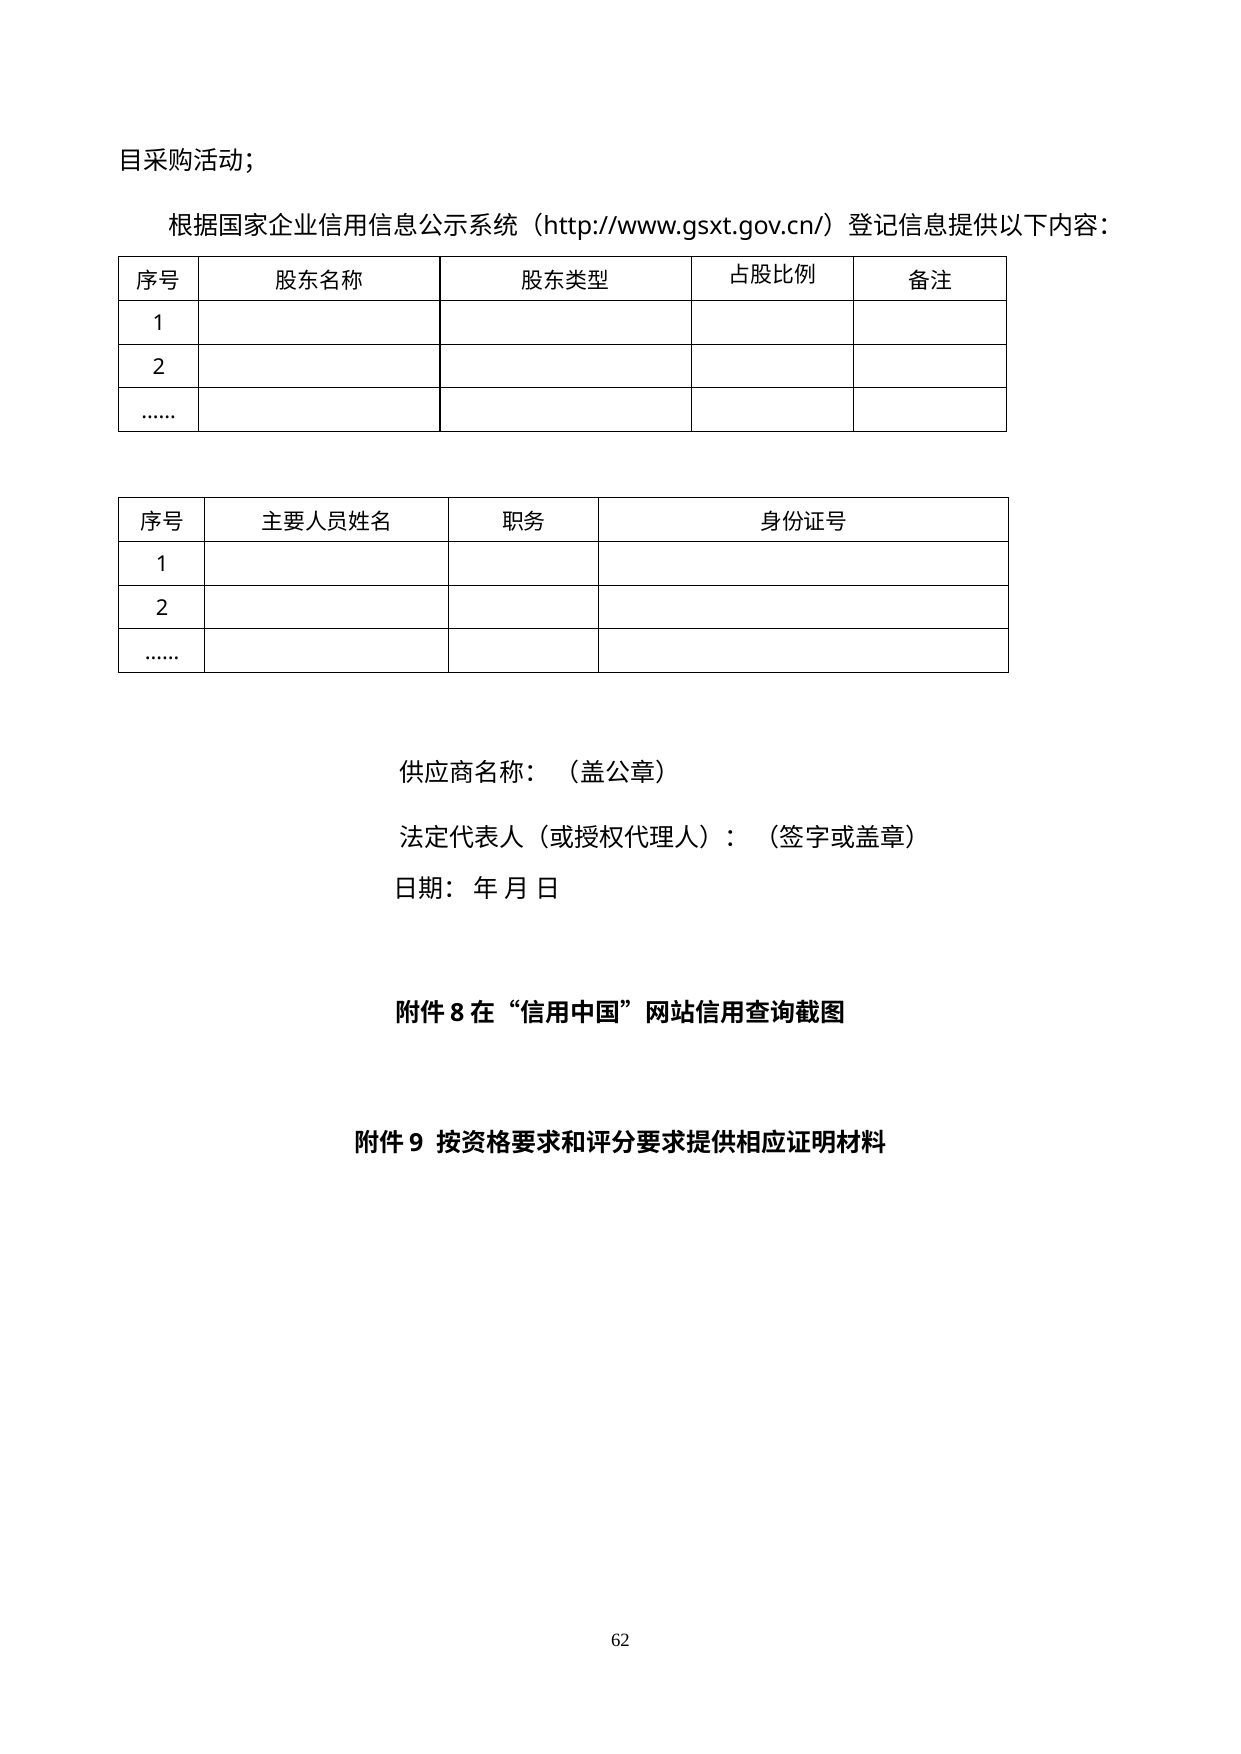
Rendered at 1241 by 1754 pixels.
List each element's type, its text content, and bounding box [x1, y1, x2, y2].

table_cell [199, 301, 439, 343]
table_cell 1 [119, 542, 204, 584]
table_cell …… [119, 388, 198, 431]
table_cell [854, 345, 1006, 387]
table_cell [205, 586, 448, 628]
table_cell [441, 345, 691, 387]
table_cell [692, 301, 853, 343]
table_cell [441, 301, 691, 343]
text 日期： 年 月 日 [118, 868, 1122, 904]
table_cell …… [119, 629, 204, 672]
table_cell [205, 629, 448, 672]
table_cell [449, 586, 598, 628]
table_header 身份证号 [599, 498, 1008, 541]
table_header 序号 [119, 257, 198, 300]
table_cell [205, 542, 448, 584]
table_header 主要人员姓名 [205, 498, 448, 541]
text 供应商名称： （盖公章） [399, 738, 1122, 803]
subtitle 附件8 在“信用中国”网站信用查询截图 [118, 978, 1122, 1043]
table_cell [199, 388, 439, 431]
table_cell [692, 388, 853, 431]
table_cell [692, 345, 853, 387]
table_cell 2 [119, 345, 198, 387]
table_cell [599, 629, 1008, 672]
text 法定代表人（或授权代理人）： （签字或盖章） [399, 803, 1122, 868]
table_cell [441, 388, 691, 431]
table_cell [854, 301, 1006, 343]
table_cell [449, 542, 598, 584]
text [118, 126, 1122, 191]
table_cell [449, 629, 598, 672]
table_cell 1 [119, 301, 198, 343]
table_header 职务 [449, 498, 598, 541]
table_header 序号 [119, 498, 204, 541]
table_cell [854, 388, 1006, 431]
table_cell [599, 542, 1008, 584]
subtitle 附件9 按资格要求和评分要求提供相应证明材料 [118, 1108, 1122, 1173]
table_header 股东名称 [199, 257, 439, 300]
table_header 股东类型 [441, 257, 691, 300]
text 根据国家企业信用信息公示系统（http://www.gsxt.gov.cn/）登记信息提供以下内容： [118, 191, 1122, 256]
table_cell [199, 345, 439, 387]
table_header 备注 [854, 257, 1006, 300]
table_cell 2 [119, 586, 204, 628]
table_cell [599, 586, 1008, 628]
table_header 占股比例 [692, 257, 853, 300]
